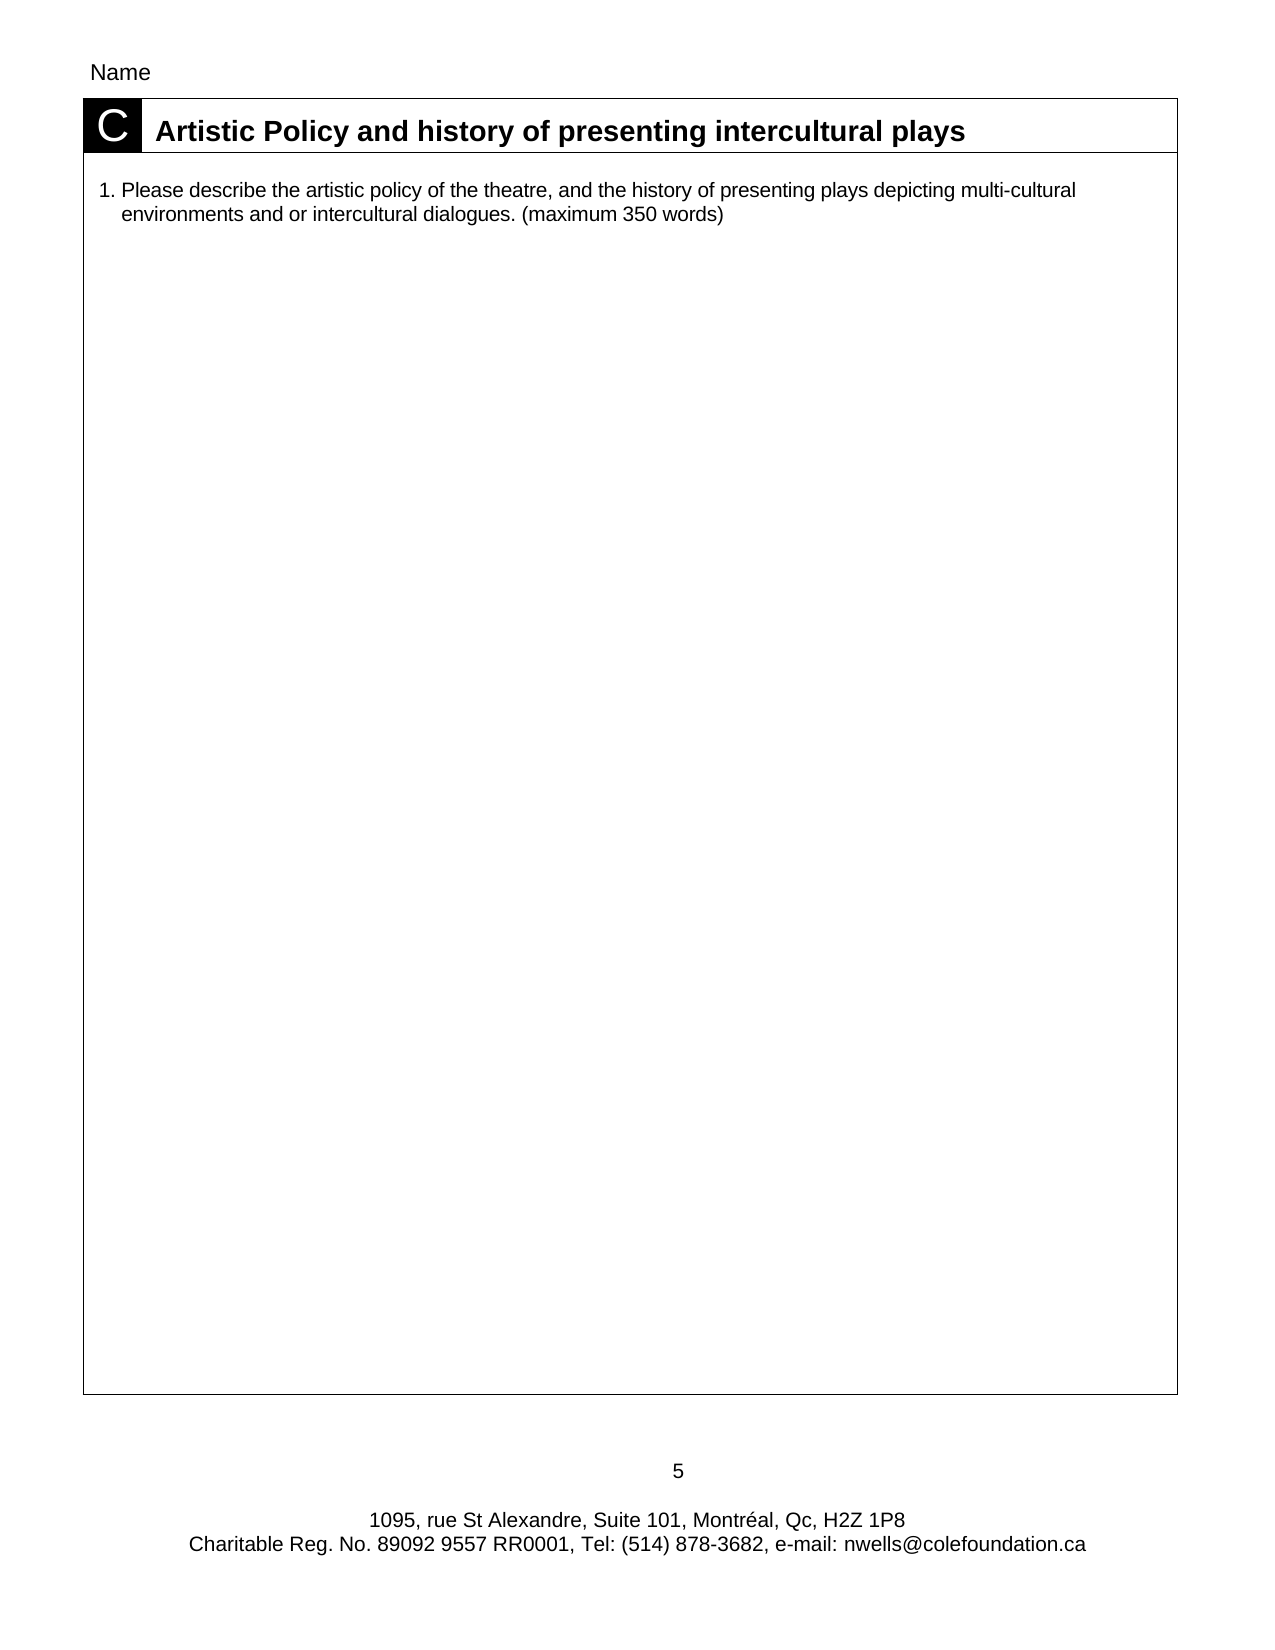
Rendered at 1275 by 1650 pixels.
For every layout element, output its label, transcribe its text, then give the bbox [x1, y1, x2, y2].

table_cell 1. Please describe the artistic policy of the theatre, and the history of presenting plays depicting multi-cultural environments and or intercultural dialogues. (maximum 350 words) [84, 153, 1177, 1394]
table_header C Artistic Policy and history of presenting intercultural plays [142, 99, 1177, 152]
